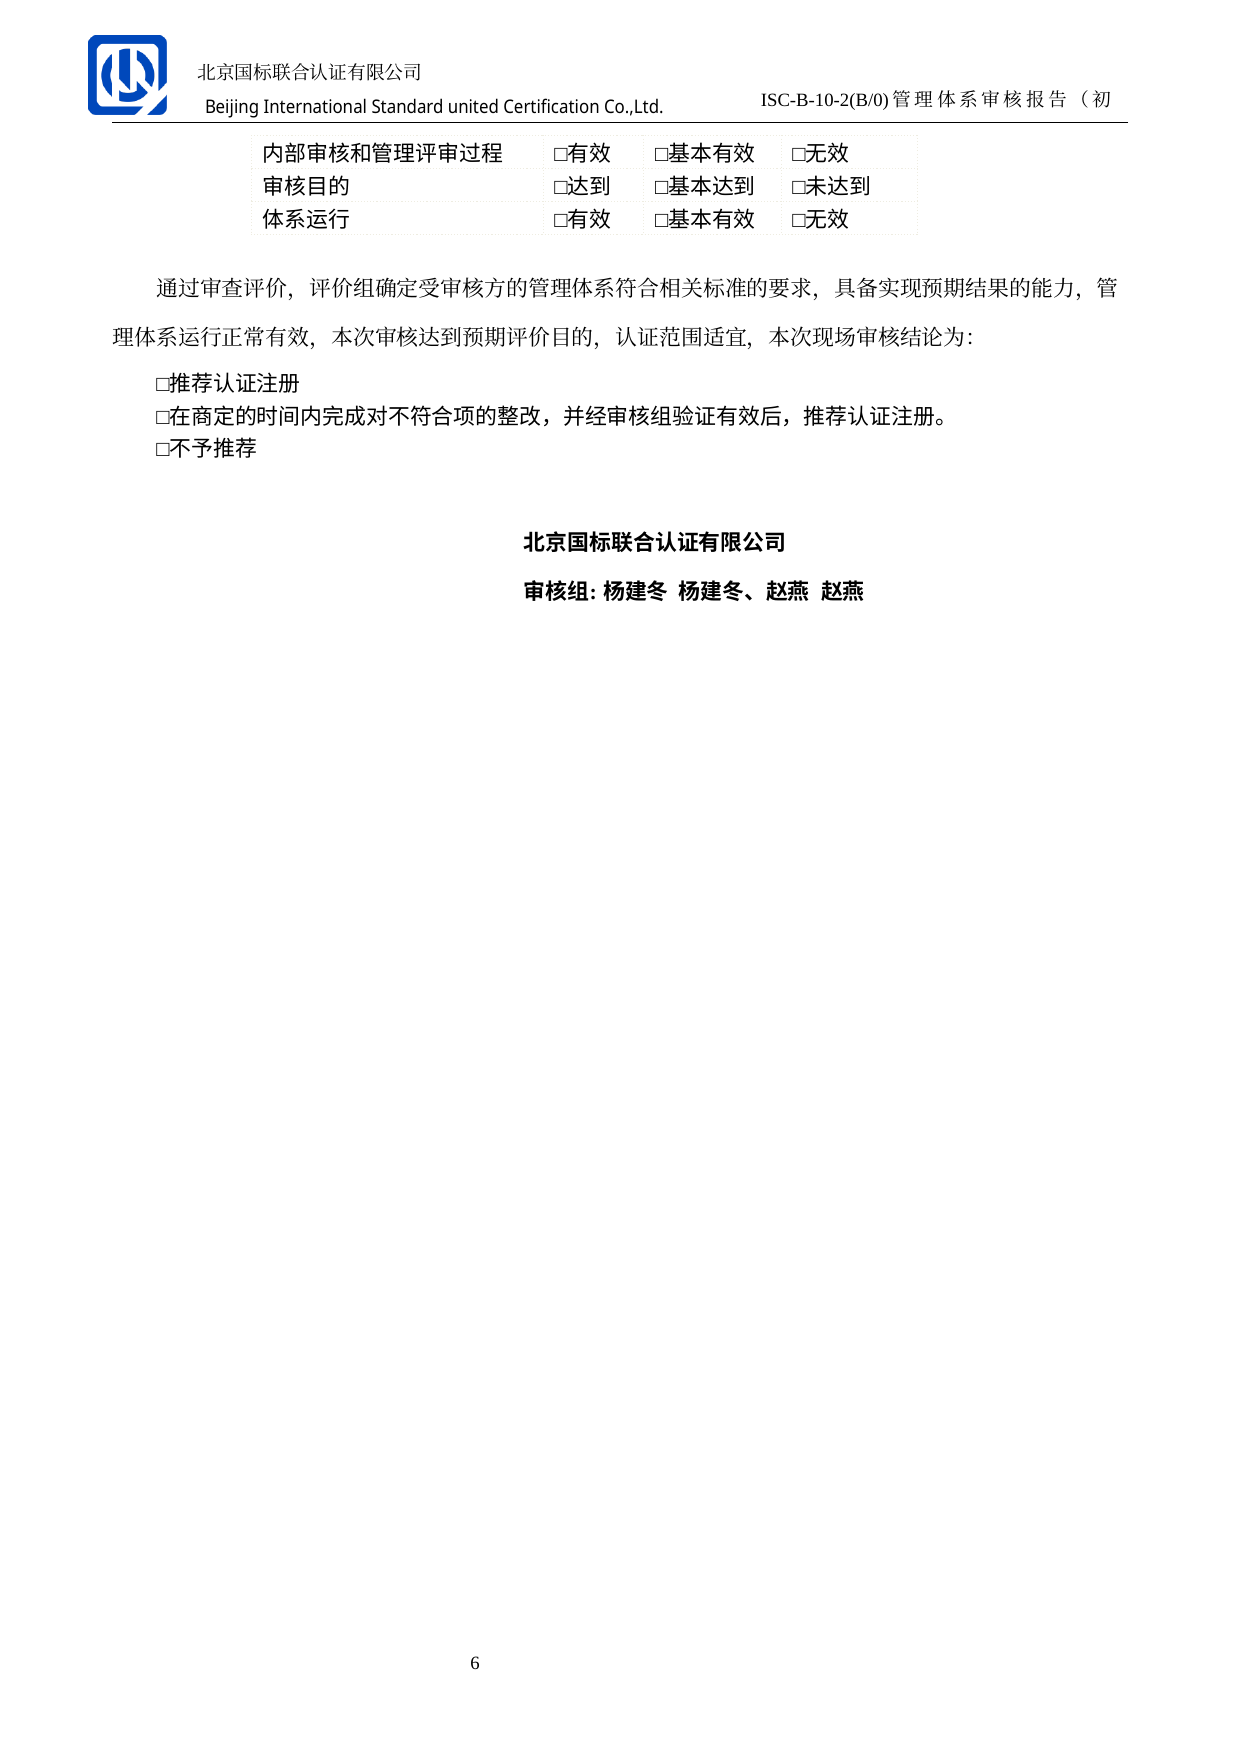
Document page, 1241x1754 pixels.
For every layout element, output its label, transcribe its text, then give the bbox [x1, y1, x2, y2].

table_cell □有效 [543, 135, 644, 168]
table_cell 体系运行 [251, 201, 543, 234]
table_cell □有效 [543, 201, 644, 234]
table_cell □基本有效 [644, 201, 781, 234]
table_cell □无效 [781, 135, 917, 168]
text 北京国标联合认证有限公司 [112, 525, 1128, 557]
table_cell □未达到 [781, 168, 917, 201]
text □不予推荐 [112, 431, 1128, 463]
text □在商定的时间内完成对不符合项的整改，并经审核组验证有效后，推荐认证注册。 [112, 398, 1128, 431]
table_cell □达到 [543, 168, 644, 201]
text 通过审查评价，评价组确定受审核方的管理体系符合相关标准的要求，具备实现预期结果的能力，管理体系运行正常有效，本次审核达到预期评价目的，认证范围适宜，本次现场审核结论为： [112, 272, 1128, 353]
table_cell □基本有效 [644, 135, 781, 168]
picture [88, 35, 167, 115]
table_cell □基本达到 [644, 168, 781, 201]
table_cell □无效 [781, 201, 917, 234]
text □推荐认证注册 [112, 366, 1128, 398]
table_cell 审核目的 [251, 168, 543, 201]
table_cell 内部审核和管理评审过程 [251, 135, 543, 168]
text 审核组: 杨建冬 杨建冬、赵燕 赵燕 [112, 573, 1128, 606]
